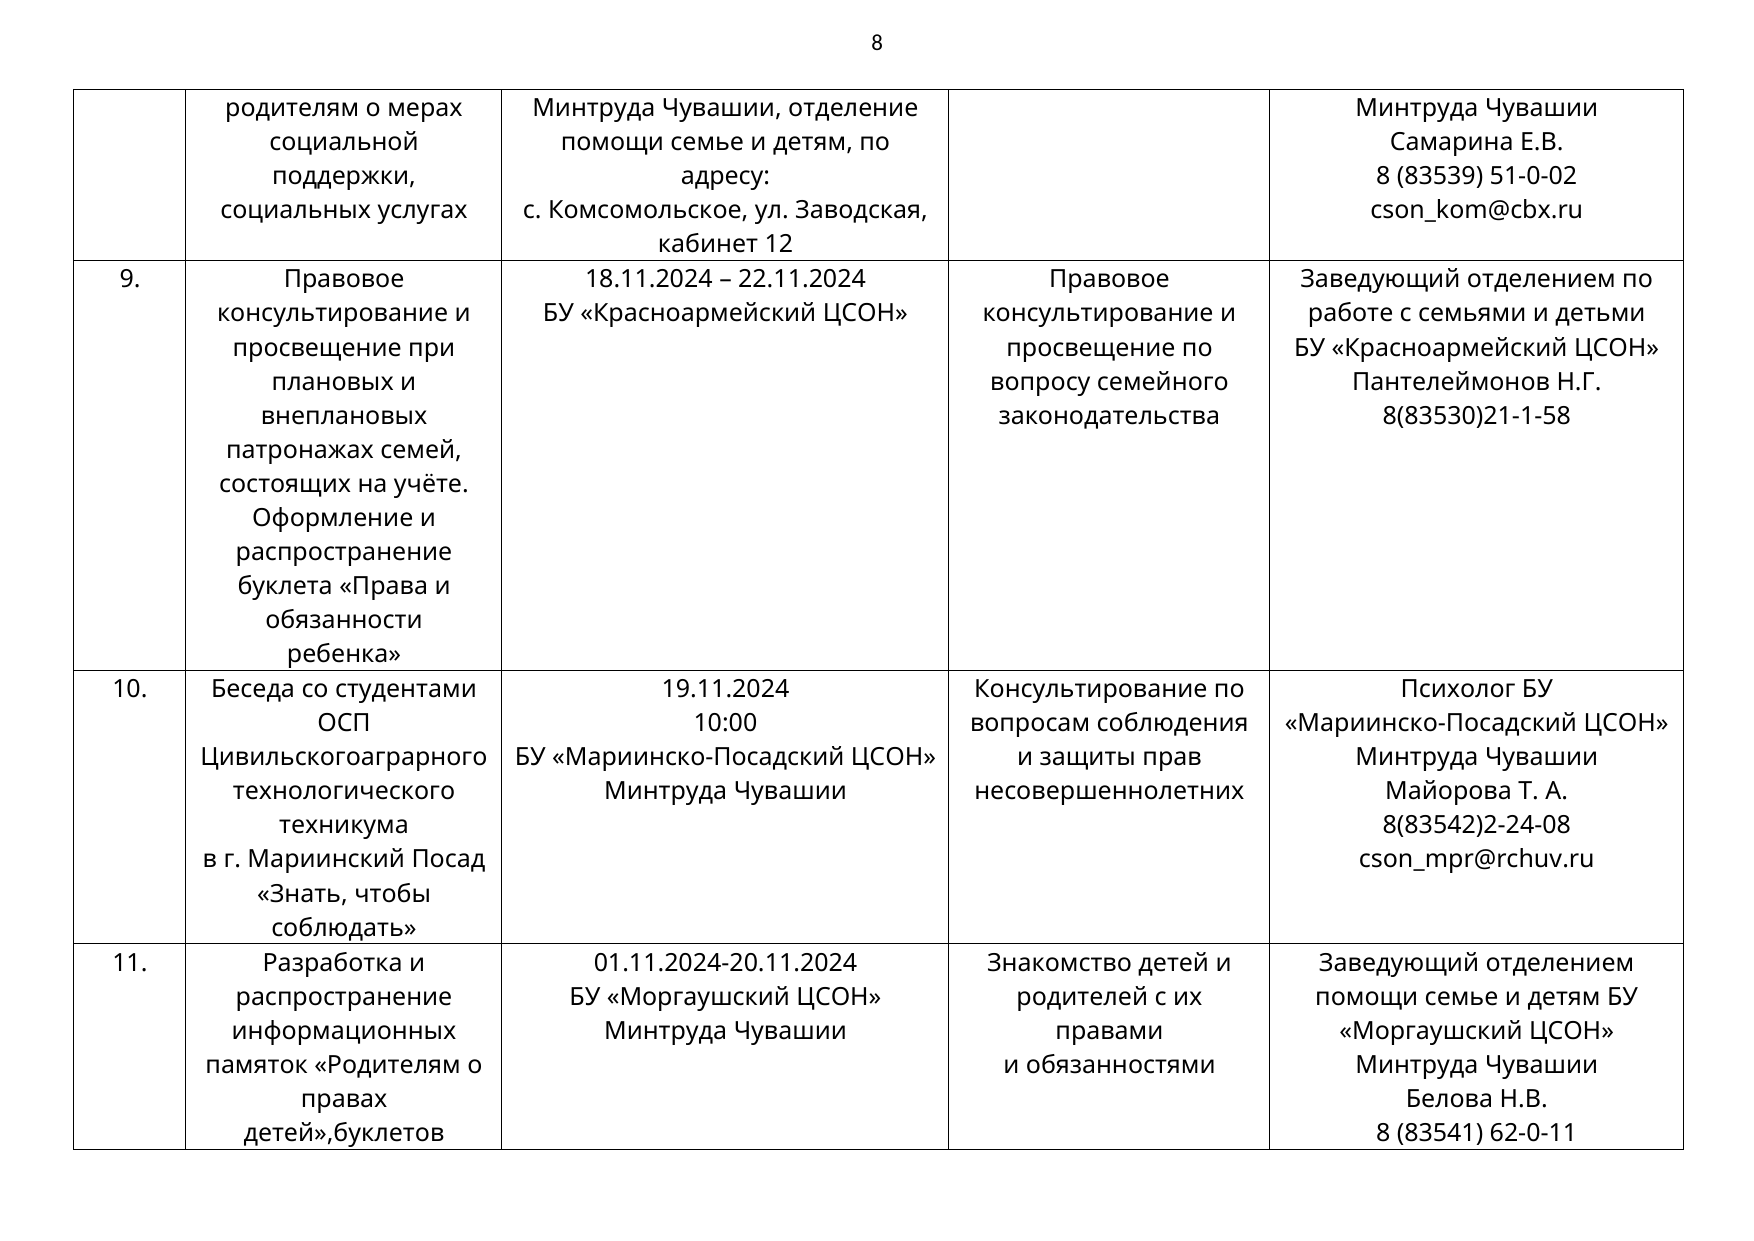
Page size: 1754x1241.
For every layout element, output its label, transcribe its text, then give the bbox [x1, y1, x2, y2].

table_cell Правовое консультирование и просвещение при плановых и внеплановых патронажах семей, состоящих на учёте. Оформление и распространение буклета «Права и обязанности ребенка» [186, 261, 501, 670]
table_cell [502, 90, 948, 260]
table_cell Правовое консультирование и просвещение по вопросу семейного законодательства [949, 261, 1269, 670]
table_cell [1270, 944, 1683, 1149]
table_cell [186, 90, 501, 260]
table_cell Заведующий отделением по работе с семьями и детьми БУ «Красноармейский ЦСОН» Пантелеймонов Н.Г. 8(83530)21-1-58 [1270, 261, 1683, 670]
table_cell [1270, 90, 1683, 260]
table_cell Психолог БУ «Мариинско-Посадский ЦСОН» Минтруда Чувашии Майорова Т. А. 8(83542)2-24-08 cson_mpr@rchuv.ru [1270, 671, 1683, 943]
table_cell 18.11.2024 – 22.11.2024 БУ «Красноармейский ЦСОН» [502, 261, 948, 670]
table_cell 11. [74, 944, 185, 1149]
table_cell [949, 944, 1269, 1149]
table_cell Консультирование по вопросам соблюдения и защиты прав несовершеннолетних [949, 671, 1269, 943]
table_cell 8. [74, 90, 185, 260]
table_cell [186, 944, 501, 1149]
table_cell 10. [74, 671, 185, 943]
table_cell 19.11.2024 10:00 БУ «Мариинско-Посадский ЦСОН» Минтруда Чувашии [502, 671, 948, 943]
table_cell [502, 944, 948, 1149]
table_cell Беседа со студентами ОСП Цивильскогоаграрного технологического техникума в г. Мариинский Посад «Знать, чтобы соблюдать» [186, 671, 501, 943]
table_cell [949, 90, 1269, 260]
table_cell 9. [74, 261, 185, 670]
